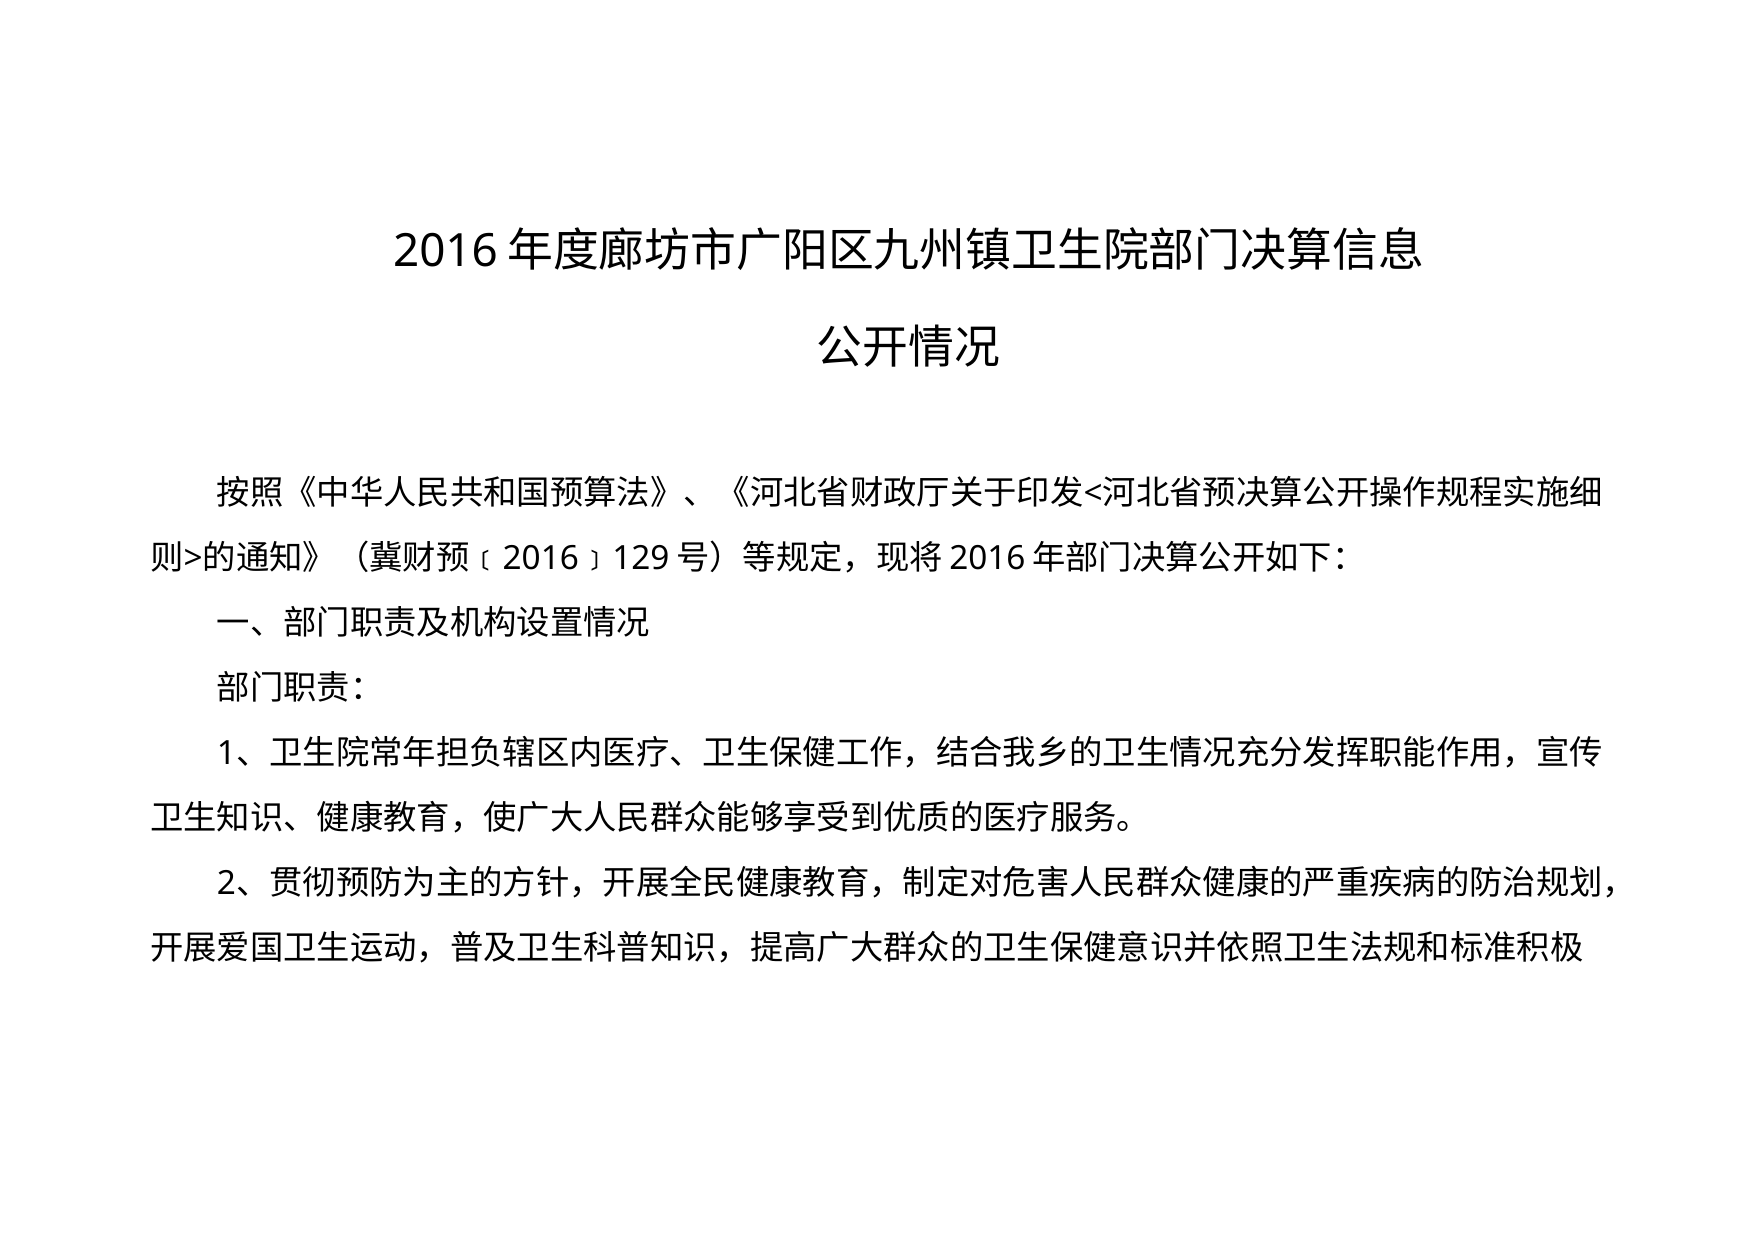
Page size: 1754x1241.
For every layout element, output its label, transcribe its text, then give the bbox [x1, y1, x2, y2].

text 公开情况 [150, 295, 1604, 393]
text 2016年度廊坊市广阳区九州镇卫生院部门决算信息 [150, 198, 1604, 295]
text 1、卫生院常年担负辖区内医疗、卫生保健工作，结合我乡的卫生情况充分发挥职能作用，宣传卫生知识、健康教育，使广大人民群众能够享受到优质的医疗服务。 [150, 718, 1604, 848]
text 按照《中华人民共和国预算法》、《河北省财政厅关于印发<河北省预决算公开操作规程实施细则>的通知》（冀财预﹝2016﹞129号）等规定，现将2016年部门决算公开如下： [150, 458, 1604, 588]
list 部门职责及机构设置情况 [150, 588, 1604, 653]
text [150, 848, 1604, 978]
text 部门职责： [150, 653, 1604, 718]
